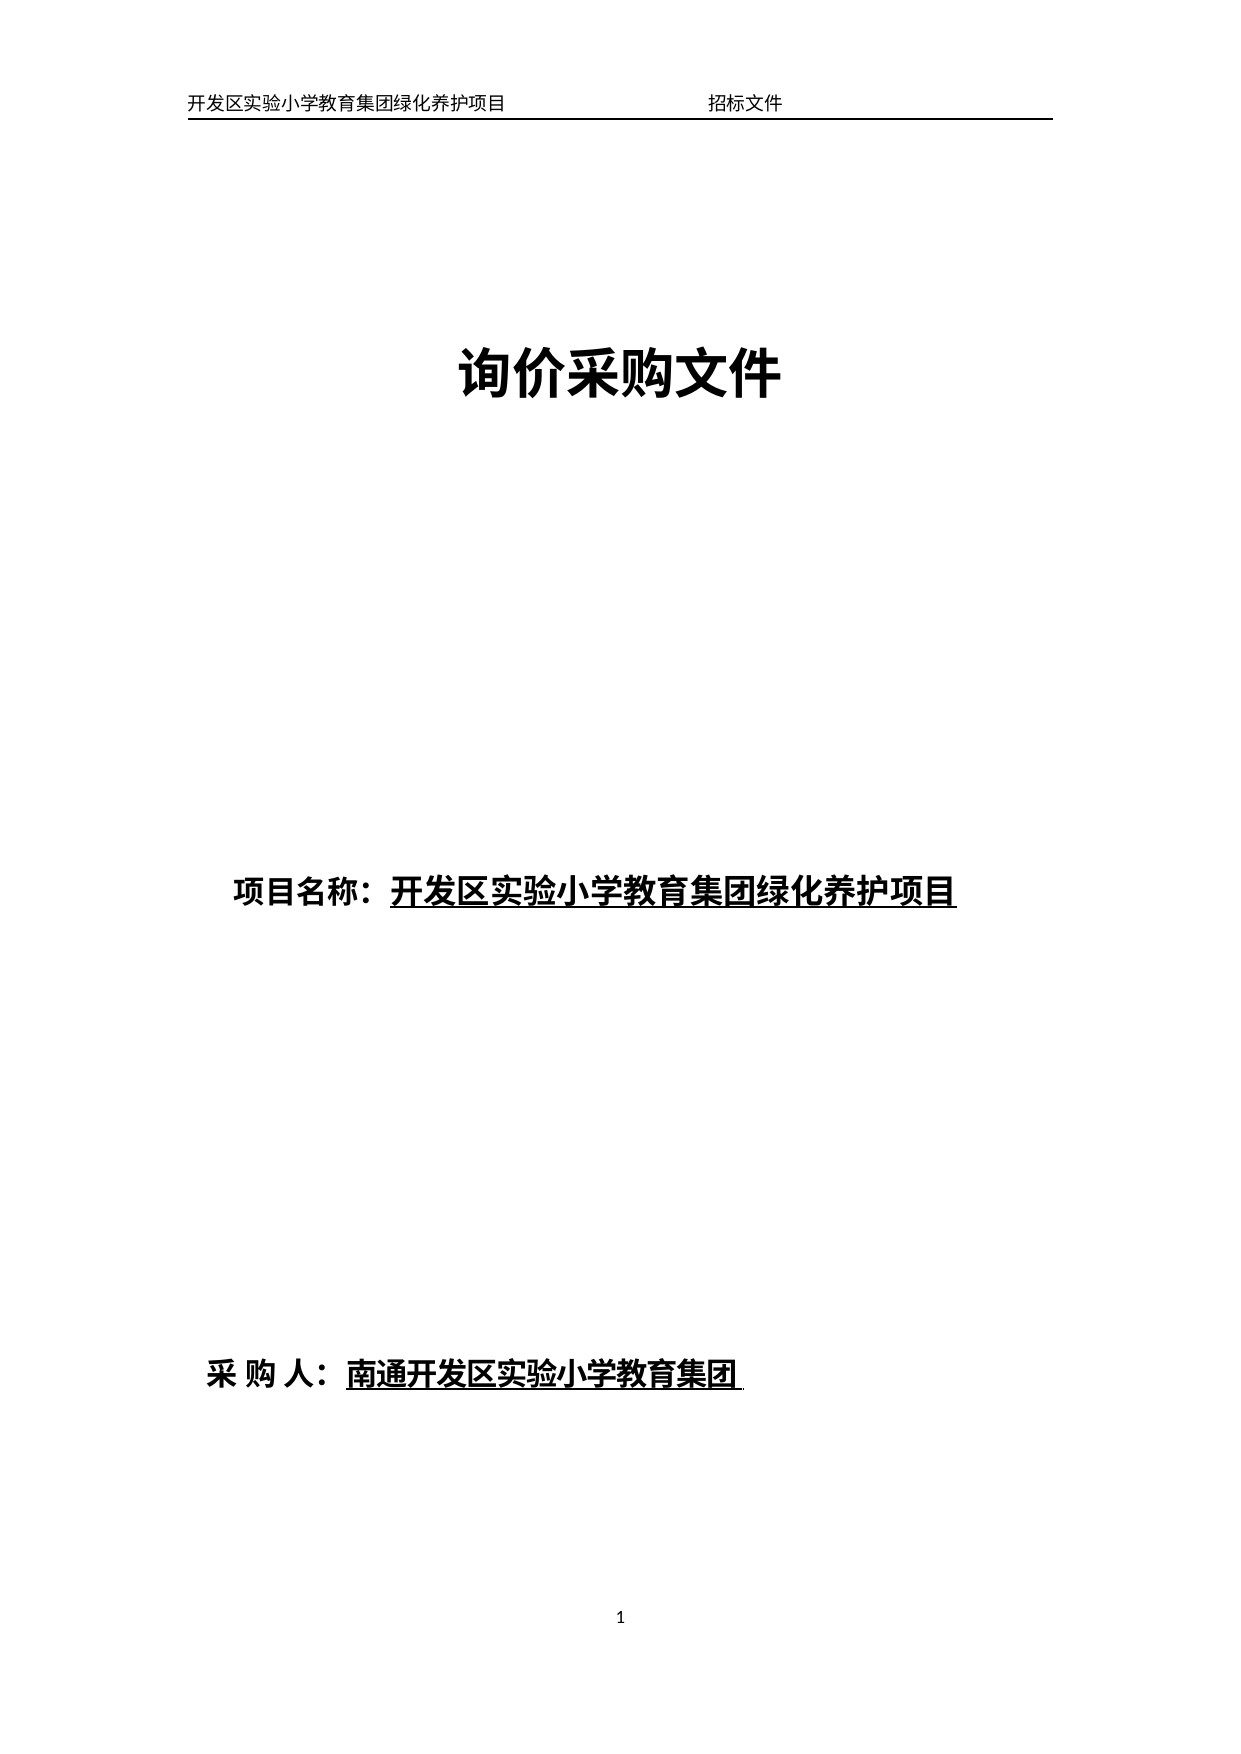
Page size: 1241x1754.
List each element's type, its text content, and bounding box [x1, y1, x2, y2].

text 采 购 人：南通开发区实验小学教育集团 [128, 1339, 1147, 1404]
text 项目名称：开发区实验小学教育集团绿化养护项目 [187, 856, 1053, 921]
text 询价采购文件 [187, 321, 1053, 419]
